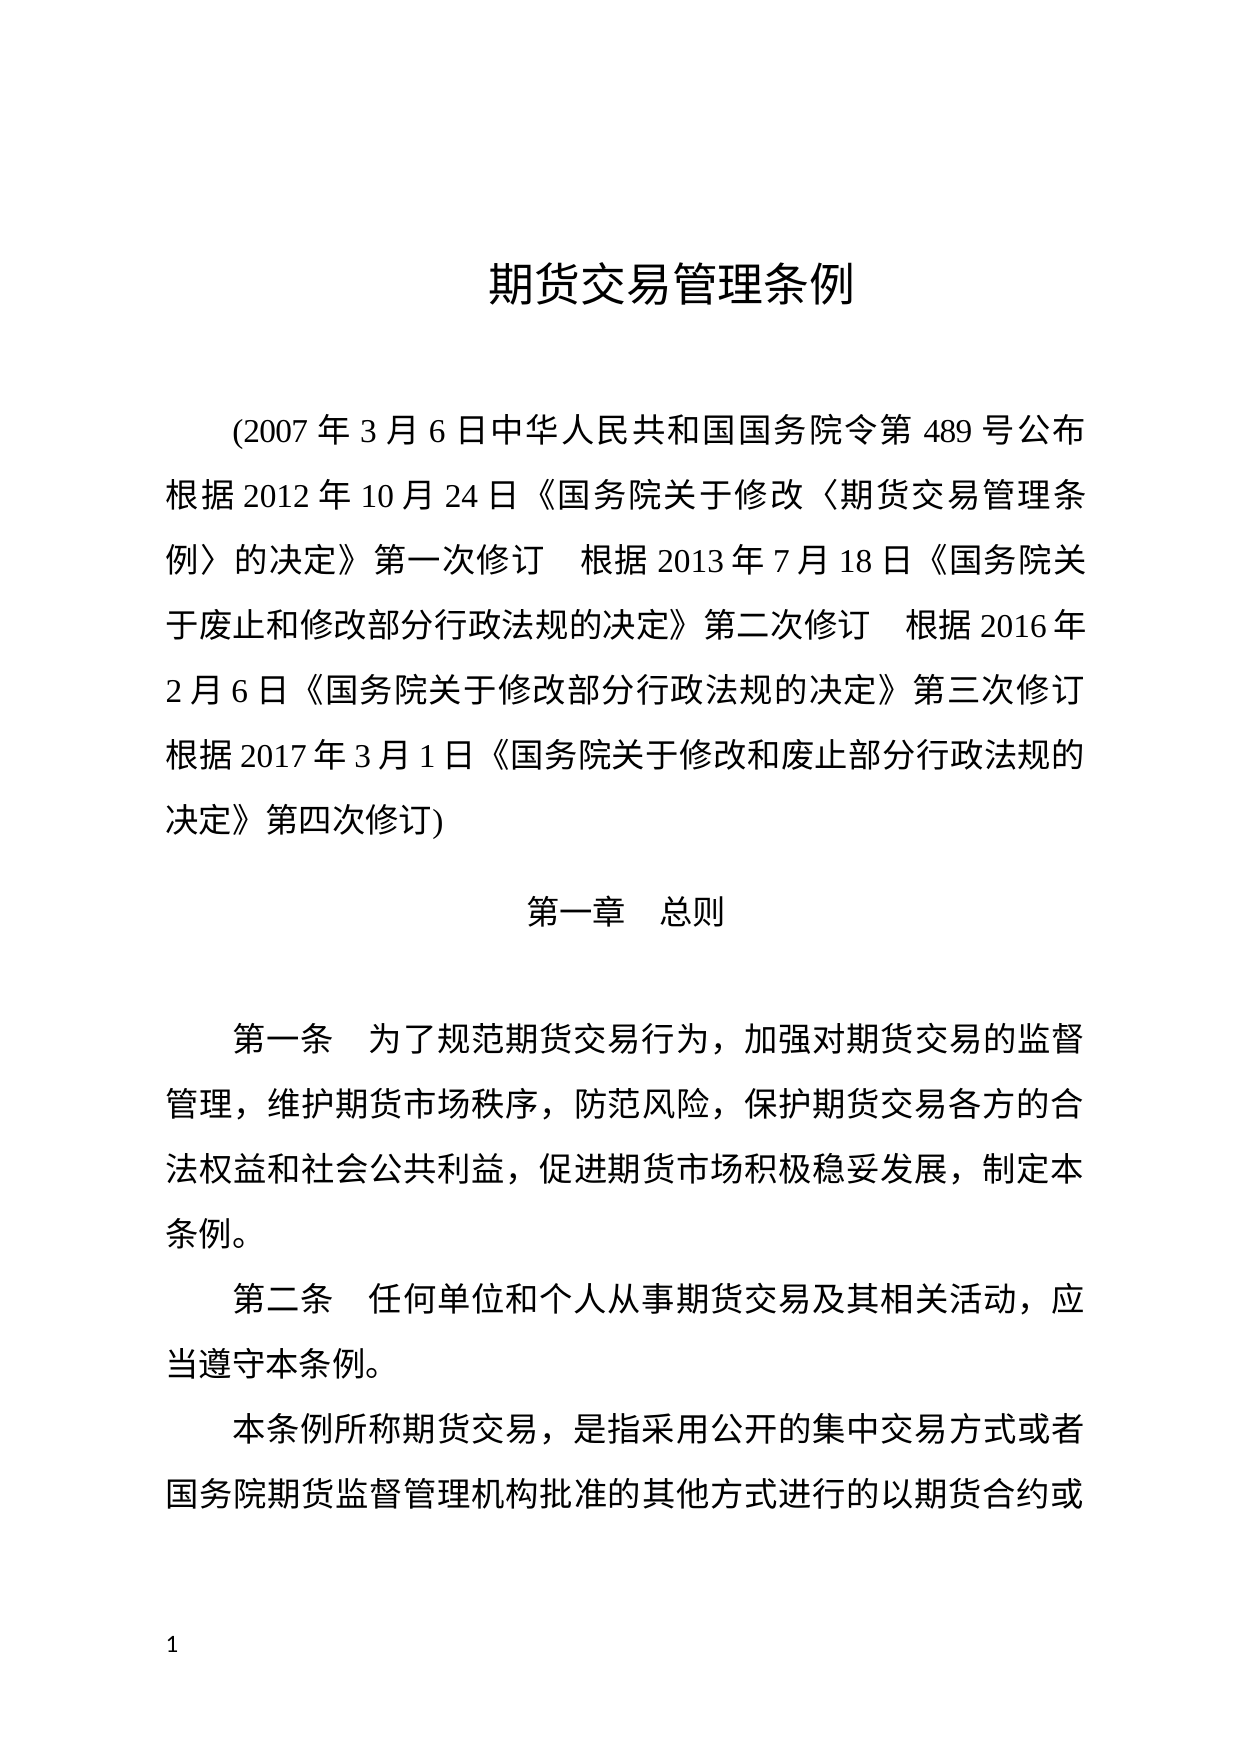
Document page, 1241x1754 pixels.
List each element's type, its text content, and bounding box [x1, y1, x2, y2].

subtitle 第一章 总则 [165, 877, 1087, 942]
text 第二条 任何单位和个人从事期货交易及其相关活动，应当遵守本条例。 [165, 1265, 1087, 1395]
text (2007年3月6日中华人民共和国国务院令第489号公布 根据2012年10月24日《国务院关于修改〈期货交易管理条例〉的决定》第一次修订 根据2013年7月18日《国务院关于废止和修改部分行政法规的决定》第二次修订 根据2016年2月6日《国务院关于修改部分行政法规的决定》第三次修订 根据2017年3月1日《国务院关于修改和废止部分行政法规的决定》第四次修订) [165, 395, 1087, 850]
text 第一条 为了规范期货交易行为，加强对期货交易的监督管理，维护期货市场秩序，防范风险，保护期货交易各方的合法权益和社会公共利益，促进期货市场积极稳妥发展，制定本条例。 [165, 1005, 1087, 1265]
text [165, 1395, 1087, 1525]
text 期货交易管理条例 [165, 233, 1087, 330]
